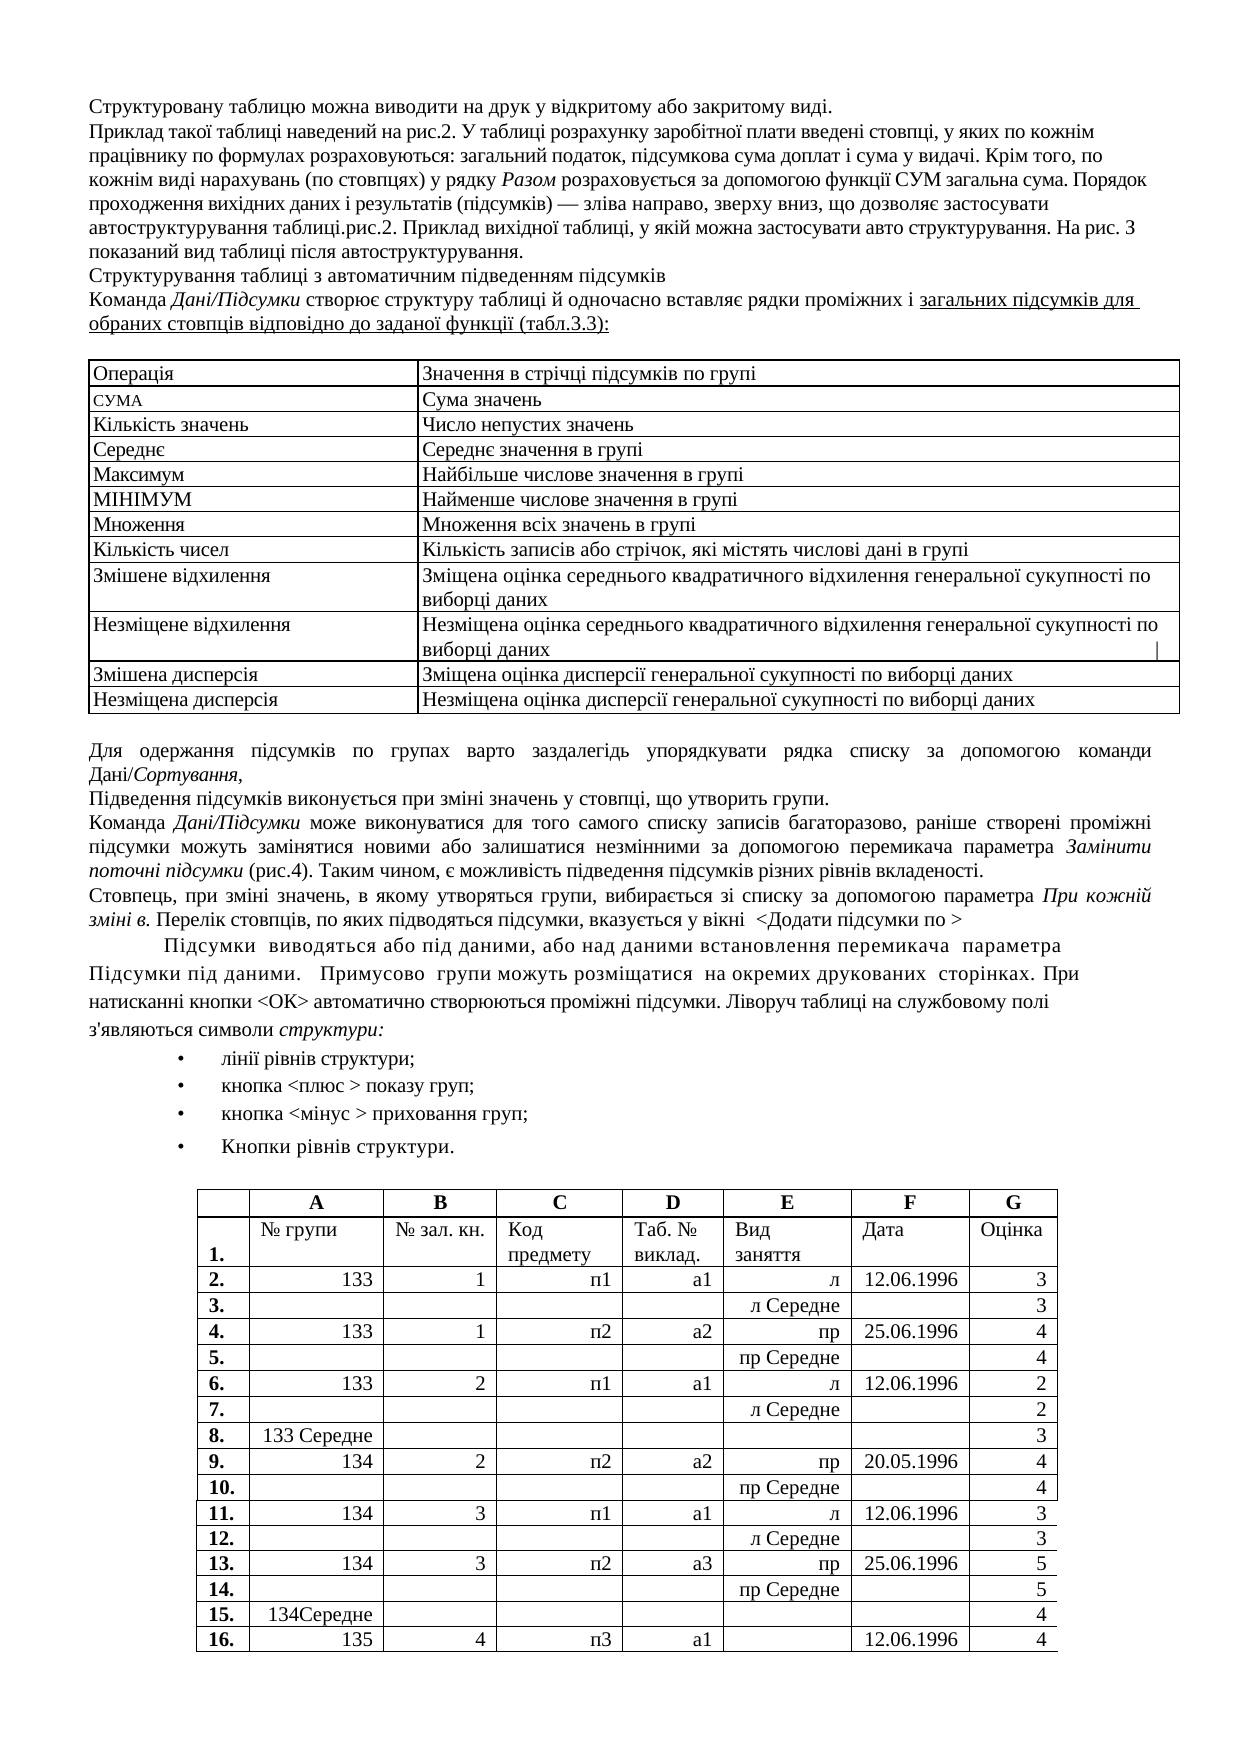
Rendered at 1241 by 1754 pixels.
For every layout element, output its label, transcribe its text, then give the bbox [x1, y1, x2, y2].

table_cell 133 [250, 1319, 383, 1344]
table_cell 12.06.1996 [852, 1501, 969, 1525]
table_cell 10. [198, 1475, 249, 1500]
table_cell а1 [623, 1501, 723, 1525]
table_cell [852, 1526, 969, 1550]
table_cell а3 [623, 1551, 723, 1575]
table_header D [623, 1190, 723, 1216]
table_cell п1 [497, 1267, 622, 1292]
text Підведення підсумків виконується при зміні значень у стовпці, що утворить групи. [89, 786, 1152, 810]
table_cell [623, 1475, 723, 1500]
table_cell п2 [497, 1449, 622, 1474]
list кнопка <плюс > показу груп; [177, 1071, 1152, 1098]
table_cell 134 [250, 1551, 383, 1575]
table_cell 4 [970, 1449, 1057, 1474]
table_cell 134 [250, 1449, 383, 1474]
table_cell Кількість записів або стрічок, які містять числові дані в групі [419, 537, 1179, 562]
text Структурування таблиці з автоматичним підведенням підсумків [89, 263, 1152, 287]
list Кнопки рівнів структури. [177, 1133, 1152, 1158]
table_cell пр Середне [724, 1345, 851, 1370]
table_cell [623, 1345, 723, 1370]
table_cell 20.05.1996 [852, 1449, 969, 1474]
table_cell № групи [250, 1218, 383, 1266]
table_cell 1 [384, 1319, 496, 1344]
table_cell 12.06.1996 [852, 1627, 969, 1651]
table_cell Незміщена оцінка дисперсії генеральної сукупності по виборці даних [419, 687, 1179, 712]
table_cell л [724, 1371, 851, 1396]
table_cell 4 [970, 1345, 1057, 1370]
table_cell 4 [970, 1319, 1057, 1344]
list лінії рівнів структури; [177, 1043, 1152, 1071]
table_cell а1 [623, 1627, 723, 1651]
table_cell 4 [970, 1626, 1058, 1651]
table_cell [724, 1627, 851, 1651]
table_cell [384, 1397, 496, 1422]
table_cell 16. [197, 1627, 249, 1651]
table_cell [250, 1345, 383, 1370]
table_cell 2 [384, 1449, 496, 1474]
table_cell п2 [497, 1319, 622, 1344]
text Команда Дані/Підсумки створює структуру таблиці й одночасно вставляє рядки проміжних і загальних підсумків для обраних стовпців відповідно до заданої функції (табл.3.3): [89, 287, 1152, 335]
table_cell сума [90, 387, 417, 411]
table_cell п2 [497, 1551, 622, 1575]
table_cell [497, 1293, 622, 1318]
table_cell 1. [198, 1218, 249, 1266]
table_cell 4 [970, 1601, 1058, 1626]
table_cell [852, 1293, 969, 1318]
table_cell [250, 1526, 383, 1550]
table_cell [852, 1397, 969, 1422]
table_cell [250, 1576, 383, 1601]
table_cell 25.06.1996 [852, 1319, 969, 1344]
table_cell Незміщена дисперсія [90, 687, 417, 712]
table_cell 1 [384, 1267, 496, 1292]
table_cell 134 [250, 1501, 383, 1525]
table_cell 4 [970, 1475, 1057, 1500]
table_cell [724, 1423, 851, 1448]
table_cell 3 [384, 1551, 496, 1575]
table_cell а2 [623, 1319, 723, 1344]
table_header C [497, 1190, 622, 1216]
table_cell [497, 1475, 622, 1500]
table_cell 3 [970, 1501, 1058, 1525]
table_cell Дата [852, 1218, 969, 1266]
table_cell 3 [970, 1267, 1057, 1292]
text Структуровану таблицю можна виводити на друк у відкритому або закритому виді. [89, 94, 1152, 118]
table_cell [852, 1576, 969, 1601]
table_cell пр [724, 1551, 851, 1575]
table_cell [250, 1293, 383, 1318]
table_header G [970, 1190, 1057, 1216]
table_cell [497, 1526, 622, 1550]
table_cell л Середне [724, 1293, 851, 1318]
table_cell 7. [198, 1397, 249, 1422]
table_cell 6. [198, 1371, 249, 1396]
table_cell 135 [250, 1627, 383, 1651]
table_cell Сума значень [419, 387, 1179, 411]
text Підсумки виводяться або під даними, або над даними встановлення перемикача параметра Підсумки під даними. Примусово групи можуть розміщатися на окремих друкованих сторінках. При натисканні кнопки <ОК> автоматично створюються проміжні підсумки. Ліворуч таблиці на службовому полі з'являються символи структури: [89, 931, 1152, 1042]
table_cell л [724, 1501, 851, 1525]
table_cell 11. [197, 1501, 249, 1525]
table_cell Незміщене відхилення [90, 612, 417, 660]
table_cell [384, 1602, 496, 1626]
table_cell [497, 1345, 622, 1370]
table_cell Кількість чисел [90, 537, 417, 562]
table_header F [852, 1190, 969, 1216]
table_cell [384, 1475, 496, 1500]
table_cell л [724, 1267, 851, 1292]
table_cell 3 [384, 1501, 496, 1525]
table_cell Таб. № виклад. [623, 1218, 723, 1266]
table_cell [852, 1475, 969, 1500]
table_header Значення в стрічці підсумків по групі [419, 361, 1179, 385]
table_cell а1 [623, 1267, 723, 1292]
text Стовпець, при зміні значень, в якому утворяться групи, вибирається зі списку за допомогою параметра При кожній зміні в. Перелік стовпців, по яких підводяться підсумки, вказується у вікні <Додати підсумки по > [89, 882, 1152, 931]
table_cell 3 [970, 1423, 1057, 1448]
table_cell [623, 1397, 723, 1422]
table_cell 15. [197, 1602, 249, 1626]
table_cell Кількість значень [90, 412, 417, 436]
table_cell пр Середне [724, 1576, 851, 1601]
table_cell [724, 1602, 851, 1626]
table_cell а2 [623, 1449, 723, 1474]
table_cell 133 [250, 1267, 383, 1292]
table_cell 12.06.1996 [852, 1267, 969, 1292]
table_cell п1 [497, 1371, 622, 1396]
table_cell 4 [384, 1627, 496, 1651]
table_cell 13. [197, 1551, 249, 1575]
table_cell [384, 1526, 496, 1550]
table_cell Найбільше числове значення в групі [419, 462, 1179, 486]
table_cell [384, 1576, 496, 1601]
table_cell а1 [623, 1371, 723, 1396]
table_cell [250, 1475, 383, 1500]
table_cell [384, 1293, 496, 1318]
table_cell 3. [198, 1293, 249, 1318]
table_cell [250, 1397, 383, 1422]
table_cell 3 [970, 1525, 1058, 1550]
table_cell 5 [970, 1575, 1058, 1601]
table_cell п1 [497, 1501, 622, 1525]
table_cell 8. [198, 1423, 249, 1448]
table_cell Зміщена оцінка середнього квадратичного відхилення генеральної сукупності по виборці даних [419, 563, 1179, 611]
table_header E [724, 1190, 851, 1216]
text Команда Дані/Підсумки може виконуватися для того самого списку записів багаторазово, раніше створені проміжні підсумки можуть замінятися новими або залишатися незмінними за допомогою перемикача параметра Замінити поточні підсумки (рис.4). Таким чином, є можливість підведення підсумків різних рівнів вкладеності. [89, 810, 1152, 882]
table_cell Незміщена оцінка середнього квадратичного відхилення генеральної сукупності по виборці даних | [419, 612, 1179, 660]
table_cell пр [724, 1449, 851, 1474]
table_cell Зміщена оцінка дисперсії генеральної сукупності по виборці даних [419, 662, 1179, 686]
list кнопка <мінус > приховання груп; [177, 1098, 1152, 1126]
table_cell Середнє значення в групі [419, 437, 1179, 461]
table_cell № зал. кн. [384, 1218, 496, 1266]
table_cell 25.06.1996 [852, 1551, 969, 1575]
table_cell 14. [197, 1576, 249, 1601]
table_cell 133 [250, 1371, 383, 1396]
table_cell [852, 1423, 969, 1448]
table_cell МІНІМУМ [90, 487, 417, 511]
table_cell Вид заняття [724, 1218, 851, 1266]
table_cell п3 [497, 1627, 622, 1651]
table_cell [497, 1576, 622, 1601]
table_cell [623, 1293, 723, 1318]
table_cell [852, 1345, 969, 1370]
table_cell Множення всіх значень в групі [419, 512, 1179, 536]
table_cell 5 [970, 1550, 1058, 1575]
table_cell 3 [970, 1293, 1057, 1318]
table_cell Число непустих значень [419, 412, 1179, 436]
text Для одержання підсумків по групах варто заздалегідь упорядкувати рядка списку за допомогою команди Дані/Сортування, [89, 738, 1152, 786]
table_cell 2. [198, 1267, 249, 1292]
table_cell 2 [970, 1397, 1057, 1422]
table_cell [623, 1423, 723, 1448]
table_cell [623, 1576, 723, 1601]
table_cell [384, 1423, 496, 1448]
table_cell Код предмету [497, 1218, 622, 1266]
table_cell Змішене відхилення [90, 563, 417, 611]
table_cell 2 [970, 1371, 1057, 1396]
table_cell 12. [197, 1526, 249, 1550]
table_cell л Середне [724, 1526, 851, 1550]
table_cell 12.06.1996 [852, 1371, 969, 1396]
table_cell пр [724, 1319, 851, 1344]
table_cell 5. [198, 1345, 249, 1370]
table_cell л Середне [724, 1397, 851, 1422]
table_cell Найменше числове значення в групі [419, 487, 1179, 511]
table_cell Змішена дисперсія [90, 662, 417, 686]
table_cell Максимум [90, 462, 417, 486]
table_cell [623, 1602, 723, 1626]
table_cell 4. [198, 1319, 249, 1344]
table_header [198, 1190, 249, 1216]
table_cell [852, 1602, 969, 1626]
table_cell Оцінка [970, 1218, 1057, 1266]
table_cell [497, 1602, 622, 1626]
table_cell 2 [384, 1371, 496, 1396]
table_cell 9. [198, 1449, 249, 1474]
table_cell [497, 1423, 622, 1448]
table_cell [623, 1526, 723, 1550]
table_cell [497, 1397, 622, 1422]
table_cell 133 Середне [250, 1423, 383, 1448]
table_cell пр Середне [724, 1475, 851, 1500]
table_header Операція [90, 361, 417, 385]
text Приклад такої таблиці наведений на рис.2. У таблиці розрахунку заробітної плати введені стовпці, у яких по кожнім працівнику по формулах розраховуються: загальний податок, підсумкова сума доплат і сума у видачі. Крім того, по кожнім виді нарахувань (по стовпцях) у рядку Разом розраховується за допомогою функції СУМ загальна сума. Порядок проходження вихідних даних і результатів (підсумків) — зліва направо, зверху вниз, що дозволяє застосувати автоструктурування таблиці.рис.2. Приклад вихідної таблиці, у якій можна застосувати авто структурування. На рис. З показаний вид таблиці після автоструктурування. [89, 118, 1152, 263]
table_header B [384, 1190, 496, 1216]
table_cell [384, 1345, 496, 1370]
table_cell 134Середне [250, 1602, 383, 1626]
table_header A [250, 1190, 383, 1216]
table_cell Середнє [90, 437, 417, 461]
table_cell Множення [90, 512, 417, 536]
